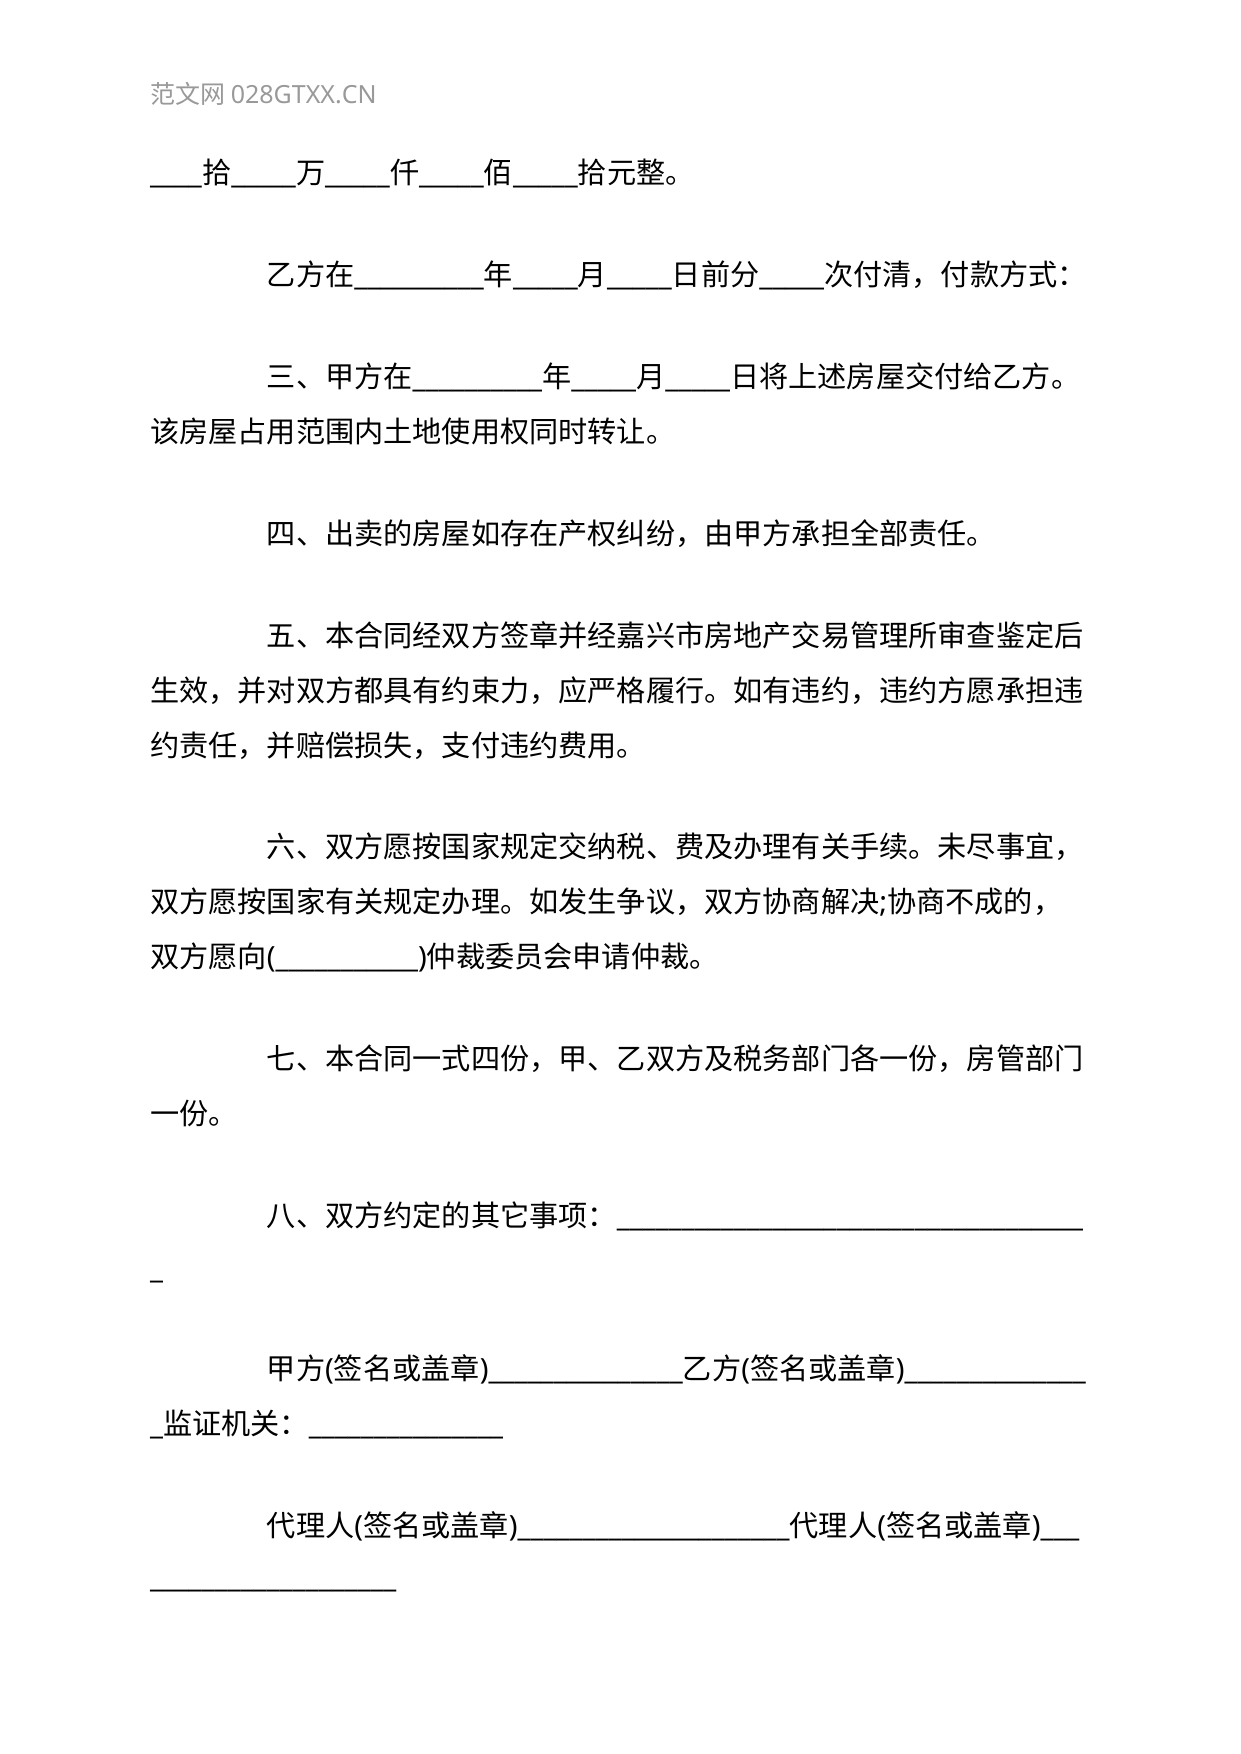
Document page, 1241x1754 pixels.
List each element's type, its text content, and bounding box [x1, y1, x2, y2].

text 甲方(签名或盖章)_______________乙方(签名或盖章)_______________监证机关：_______________ [150, 1345, 1090, 1443]
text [150, 150, 1090, 192]
text 四、出卖的房屋如存在产权纠纷，由甲方承担全部责任。 [150, 511, 1090, 553]
text 乙方在__________年_____月_____日前分_____次付清，付款方式： [150, 252, 1090, 294]
text 六、双方愿按国家规定交纳税、费及办理有关手续。未尽事宜，双方愿按国家有关规定办理。如发生争议，双方协商解决;协商不成的，双方愿向(___________)仲裁委员会申请仲裁。 [150, 824, 1090, 976]
text 七、本合同一式四份，甲、乙双方及税务部门各一份，房管部门一份。 [150, 1036, 1090, 1133]
text 代理人(签名或盖章)_____________________代理人(签名或盖章)______________________ [150, 1502, 1090, 1596]
text 三、甲方在__________年_____月_____日将上述房屋交付给乙方。该房屋占用范围内土地使用权同时转让。 [150, 354, 1090, 451]
text 八、双方约定的其它事项：_____________________________________ [150, 1193, 1090, 1287]
text 五、本合同经双方签章并经嘉兴市房地产交易管理所审查鉴定后生效，并对双方都具有约束力，应严格履行。如有违约，违约方愿承担违约责任，并赔偿损失，支付违约费用。 [150, 612, 1090, 764]
